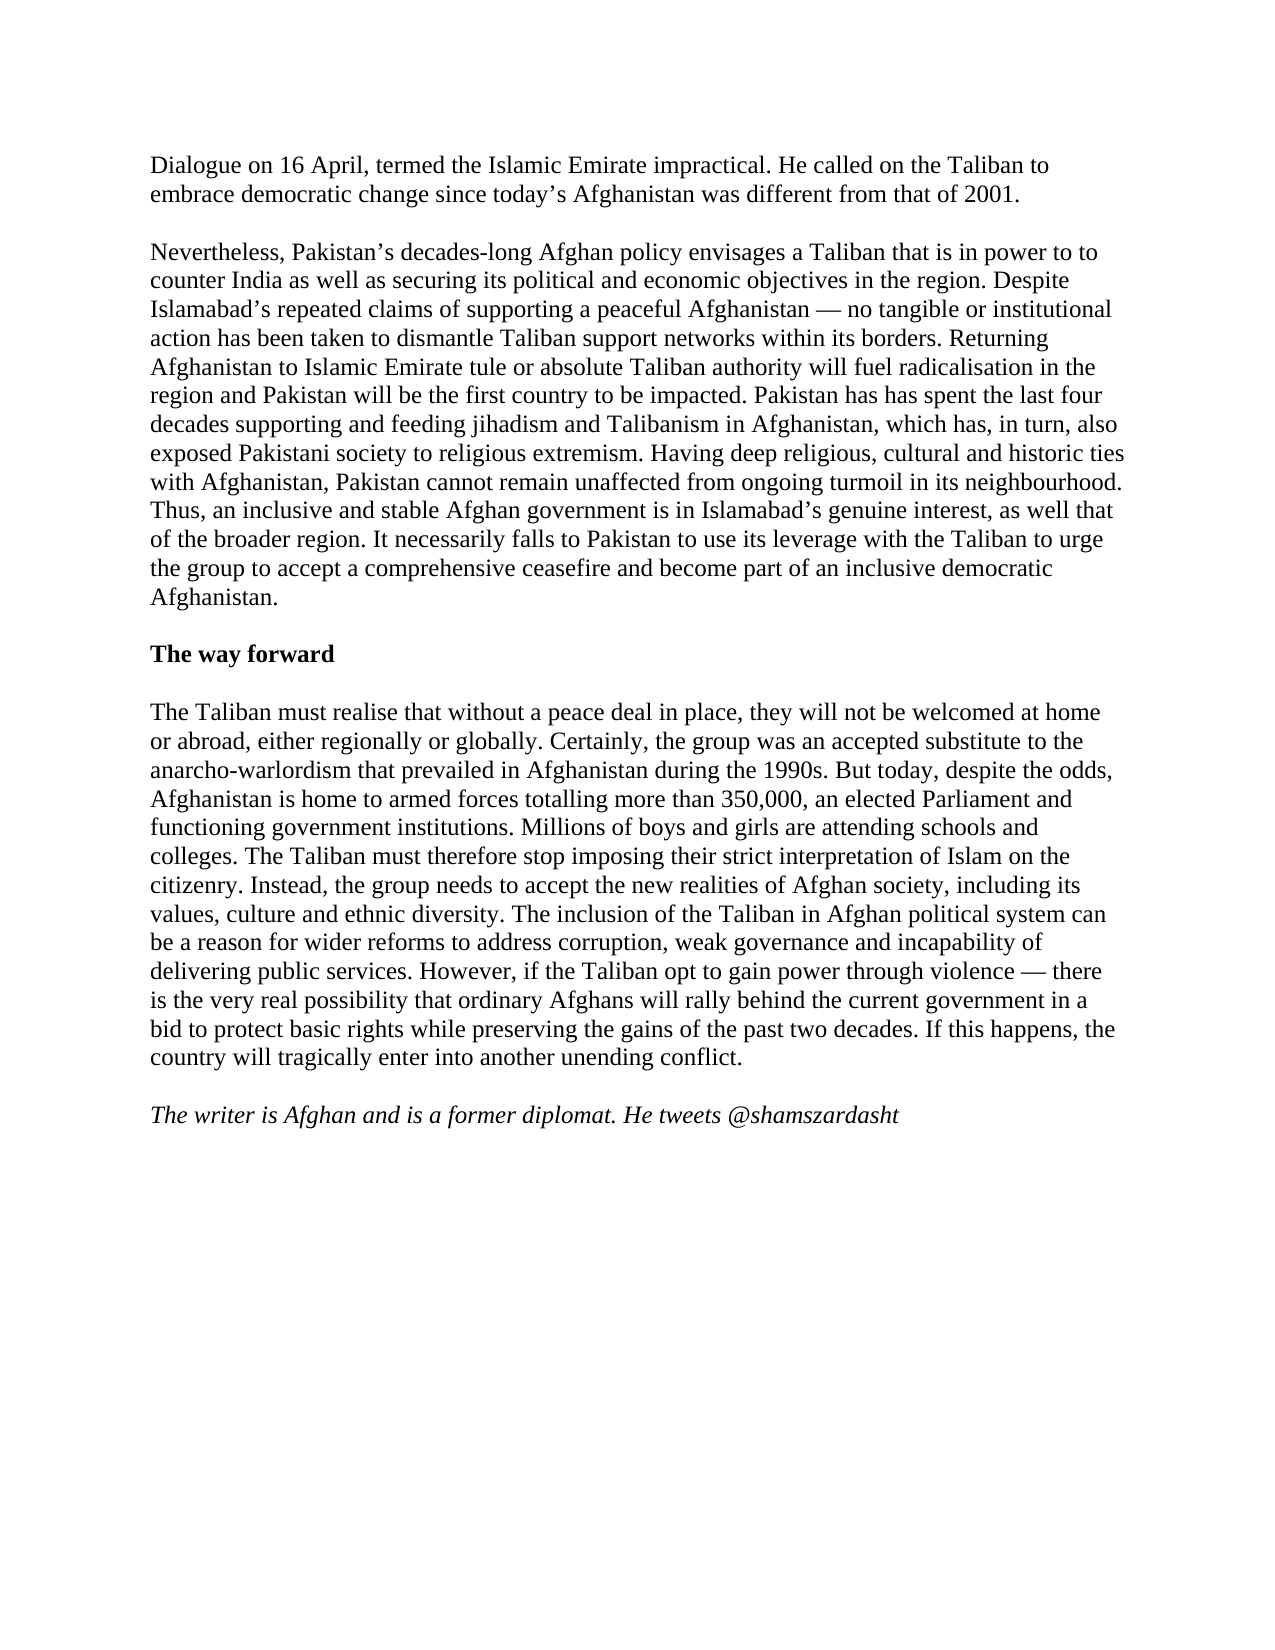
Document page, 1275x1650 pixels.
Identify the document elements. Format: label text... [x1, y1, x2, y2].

text Nevertheless, Pakistan’s decades-long Afghan policy envisages a Taliban that is in power to to counter India as well as securing its political and economic objectives in the region. Despite Islamabad’s repeated claims of supporting a peaceful Afghanistan — no tangible or institutional action has been taken to dismantle Taliban support networks within its borders. Returning Afghanistan to Islamic Emirate tule or absolute Taliban authority will fuel radicalisation in the region and Pakistan will be the first country to be impacted. Pakistan has has spent the last four decades supporting and feeding jihadism and Talibanism in Afghanistan, which has, in turn, also exposed Pakistani society to religious extremism. Having deep religious, cultural and historic ties with Afghanistan, Pakistan cannot remain unaffected from ongoing turmoil in its neighbourhood. Thus, an inclusive and stable Afghan government is in Islamabad’s genuine interest, as well that of the broader region. It necessarily falls to Pakistan to use its leverage with the Taliban to urge the group to accept a comprehensive ceasefire and become part of an inclusive democratic Afghanistan. [150, 237, 1125, 610]
text The writer is Afghan and is a former diplomat. He tweets @shamszardasht [150, 1100, 1125, 1129]
text The Taliban must realise that without a peace deal in place, they will not be welcomed at home or abroad, either regionally or globally. Certainly, the group was an accepted substitute to the anarcho-warlordism that prevailed in Afghanistan during the 1990s. But today, despite the odds, Afghanistan is home to armed forces totalling more than 350,000, an elected Parliament and functioning government institutions. Millions of boys and girls are attending schools and colleges. The Taliban must therefore stop imposing their strict interpretation of Islam on the citizenry. Instead, the group needs to accept the new realities of Afghan society, including its values, culture and ethnic diversity. The inclusion of the Taliban in Afghan political system can be a reason for wider reforms to address corruption, weak governance and incapability of delivering public services. However, if the Taliban opt to gain power through violence — there is the very real possibility that ordinary Afghans will rally behind the current government in a bid to protect basic rights while preserving the gains of the past two decades. If this happens, the country will tragically enter into another unending conflict. [150, 697, 1125, 1071]
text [150, 150, 1125, 207]
text The way forward [150, 639, 1125, 668]
